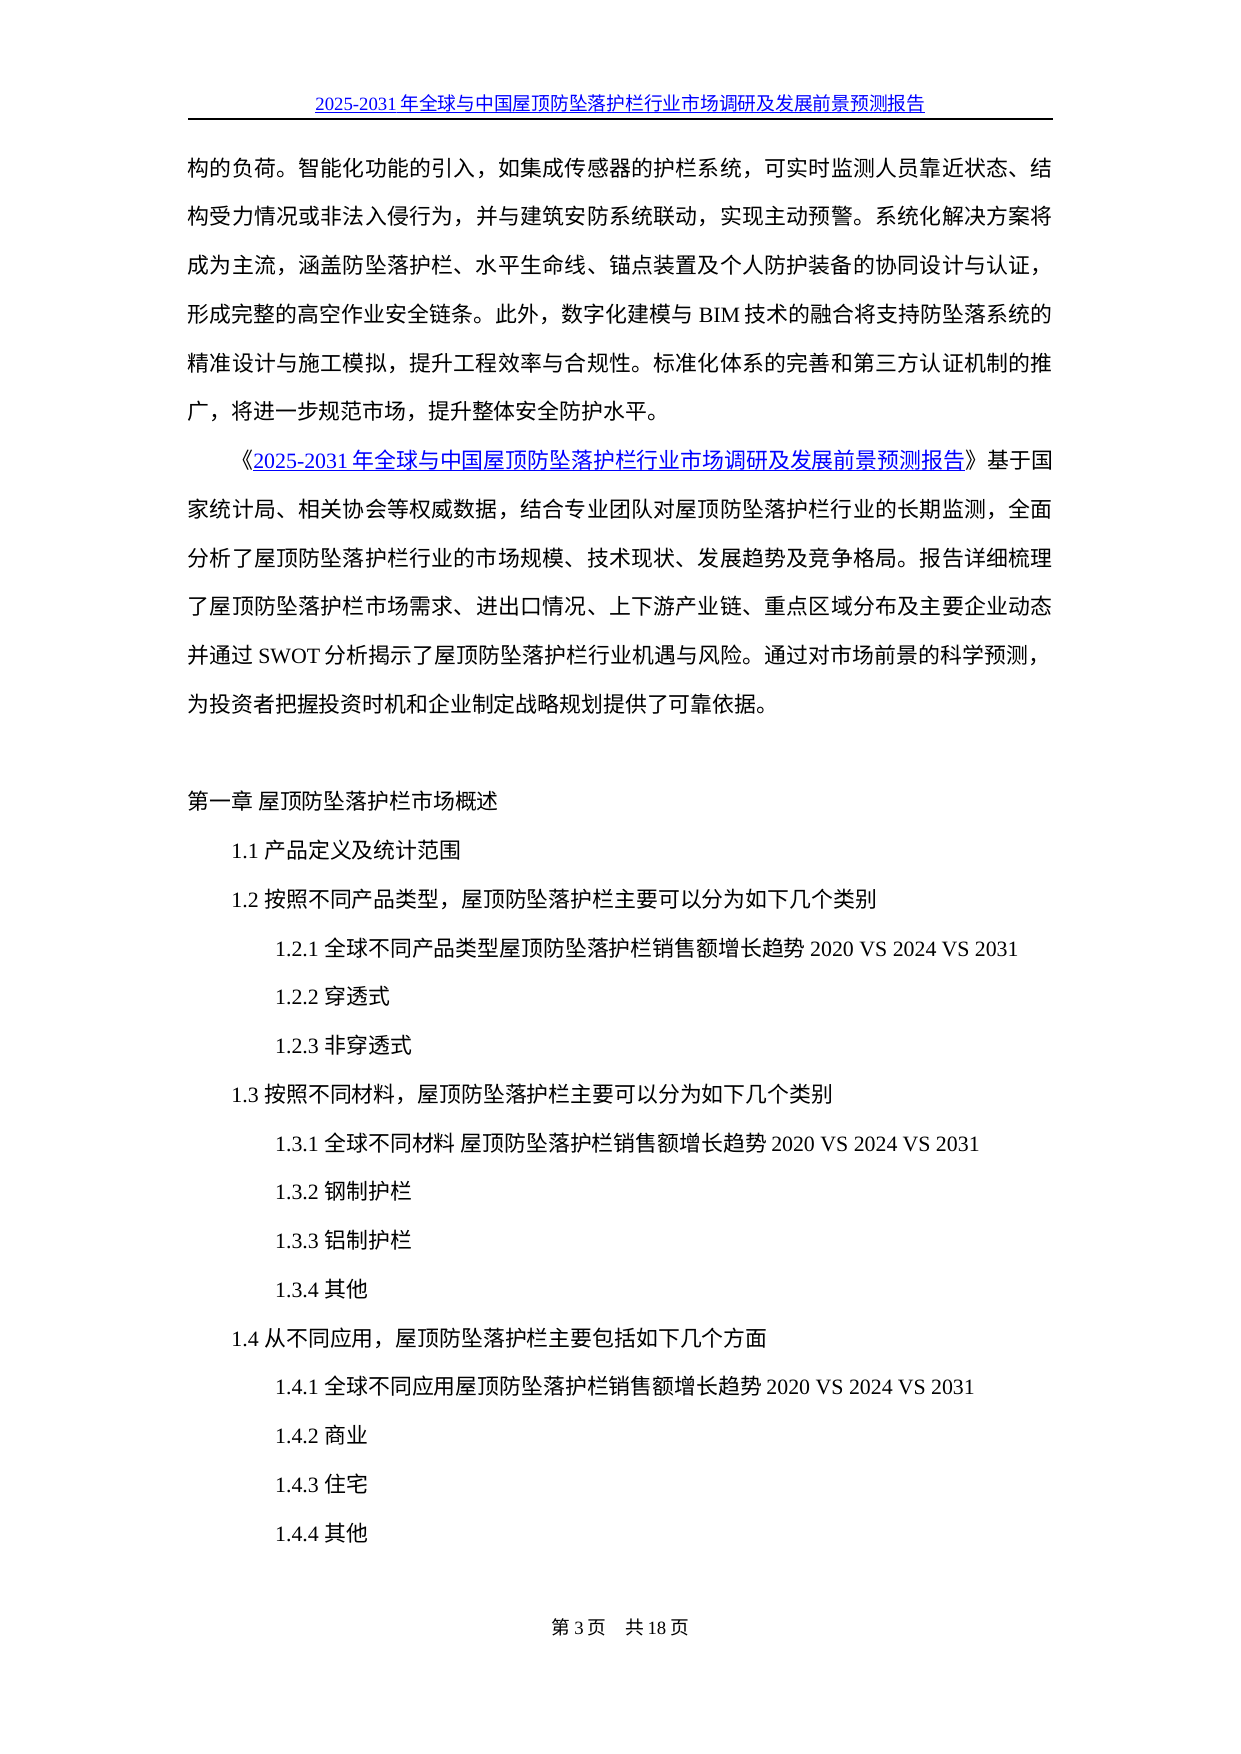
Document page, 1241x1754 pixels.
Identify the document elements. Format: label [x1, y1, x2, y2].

text [187, 150, 1053, 1548]
